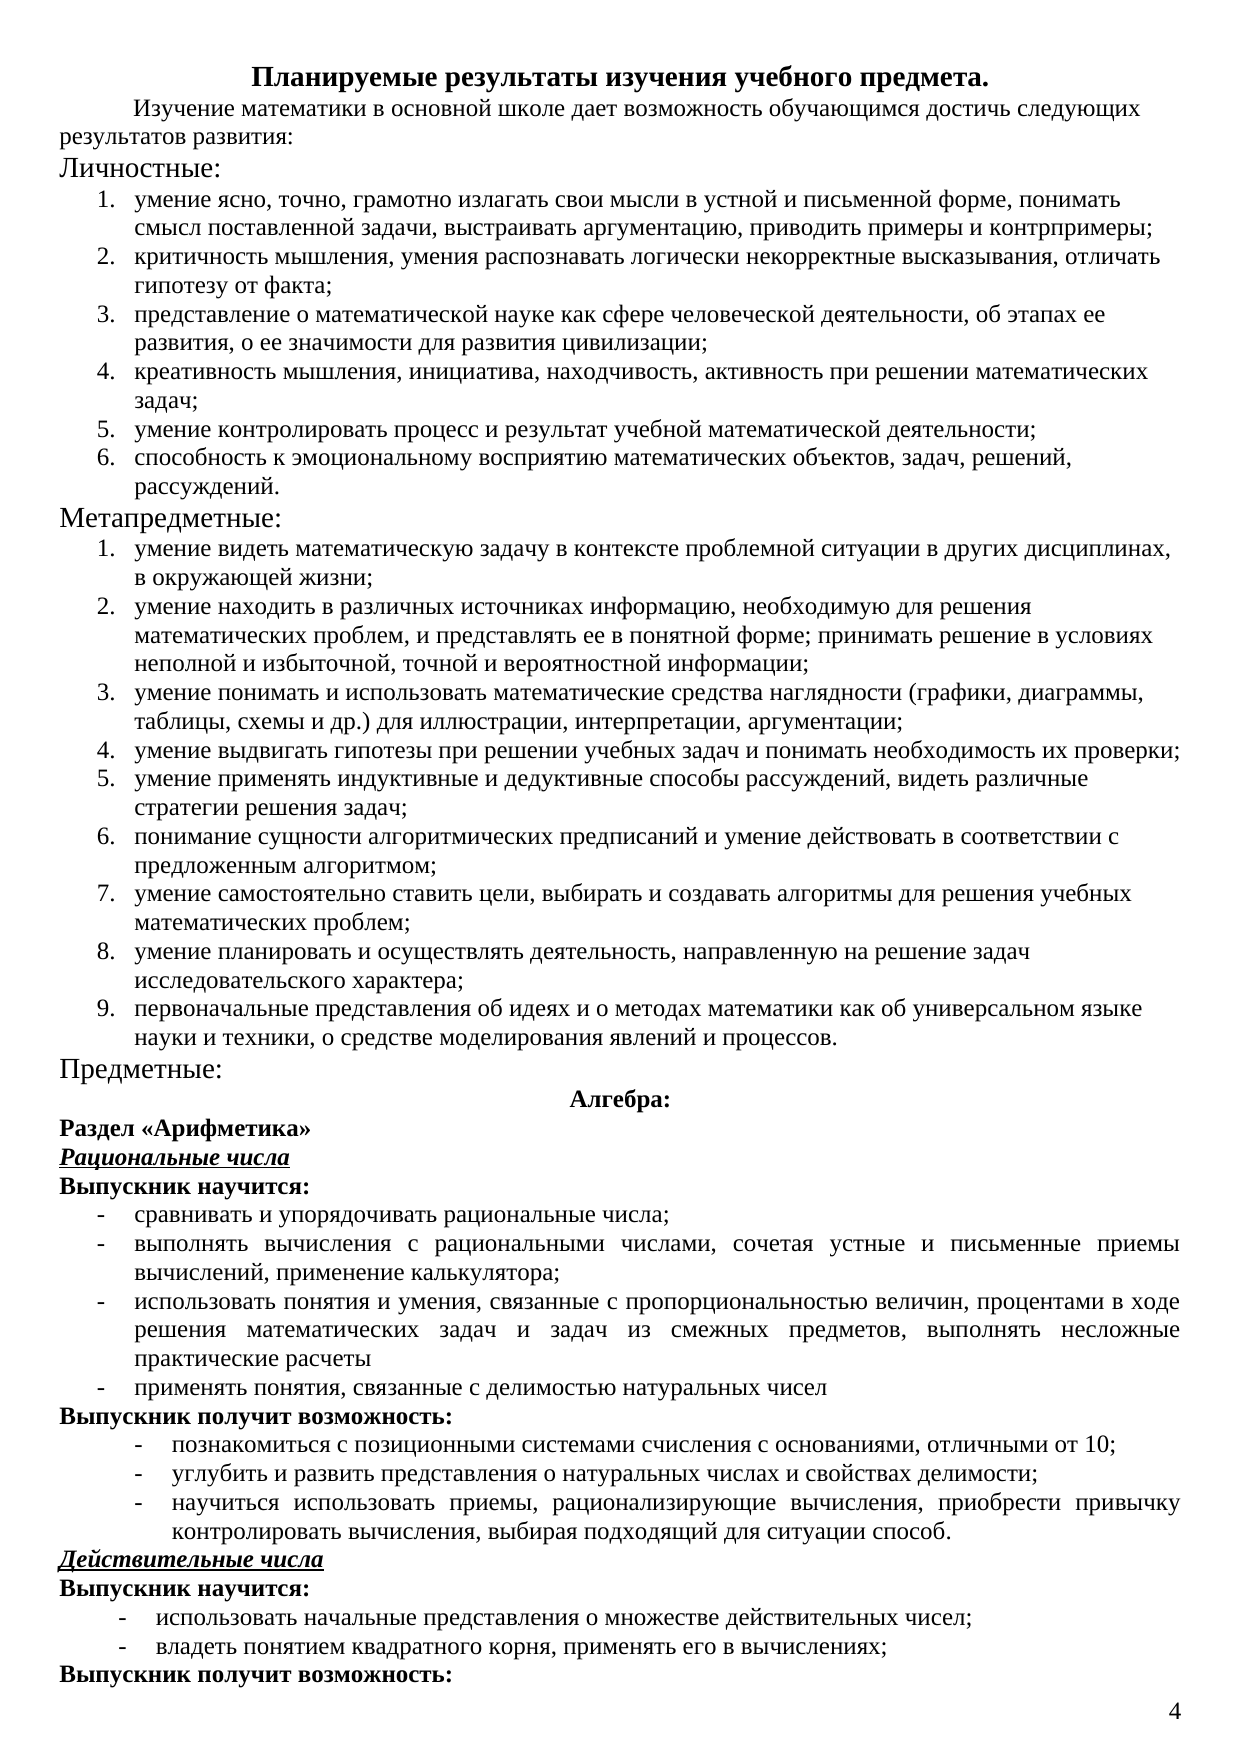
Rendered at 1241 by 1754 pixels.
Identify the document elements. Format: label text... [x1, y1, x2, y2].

text Выпускник получит возможность: [59, 1401, 1181, 1429]
list умение контролировать процесс и результат учебной математической деятельности; [97, 414, 1181, 442]
list умение понимать и использовать математические средства наглядности (графики, диаграммы, таблицы, схемы и др.) для иллюстрации, интерпретации, аргументации; [97, 677, 1181, 735]
list углубить и развить представления о натуральных числах и свойствах делимости; [134, 1458, 1181, 1487]
list выполнять вычисления с рациональными числами, сочетая устные и письменные приемы вычислений, применение калькулятора; [97, 1228, 1181, 1286]
list креативность мышления, инициатива, находчивость, активность при решении математических задач; [97, 356, 1181, 414]
text Предметные: [59, 1051, 1181, 1084]
list умение ясно, точно, грамотно излагать свои мысли в устной и письменной форме, понимать смысл поставленной задачи, выстраивать аргументацию, приводить примеры и контрпримеры; [97, 184, 1181, 241]
list представление о математической науке как сфере человеческой деятельности, об этапах ее развития, о ее значимости для развития цивилизации; [97, 299, 1181, 356]
text Личностные: [59, 150, 1181, 184]
list использовать понятия и умения, связанные с пропорциональностью величин, процентами в ходе решения математических задач и задач из смежных предметов, выполнять несложные практические расчеты [97, 1286, 1181, 1372]
list научиться использовать приемы, рационализирующие вычисления, приобрести привычку контролировать вычисления, выбирая подходящий для ситуации способ. [134, 1487, 1181, 1544]
text Рациональные числа [59, 1142, 1181, 1171]
text Раздел «Арифметика» [59, 1113, 1181, 1142]
list владеть понятием квадратного корня, применять его в вычислениях; [118, 1631, 1181, 1659]
text Выпускник научится: [59, 1171, 1181, 1199]
text Планируемые результаты изучения учебного предмета. [59, 59, 1181, 93]
list умение находить в различных источниках информацию, необходимую для решения математических проблем, и представлять ее в понятной форме; принимать решение в условиях неполной и избыточной, точной и вероятностной информации; [97, 591, 1181, 677]
list критичность мышления, умения распознавать логически некорректные высказывания, отличать гипотезу от факта; [97, 241, 1181, 299]
list умение видеть математическую задачу в контексте проблемной ситуации в других дисциплинах, в окружающей жизни; [97, 533, 1181, 591]
list умение применять индуктивные и дедуктивные способы рассуждений, видеть различные стратегии решения задач; [97, 763, 1181, 821]
text Изучение математики в основной школе дает возможность обучающимся достичь следующих результатов развития: [59, 93, 1181, 150]
list умение планировать и осуществлять деятельность, направленную на решение задач исследовательского характера; [97, 936, 1181, 993]
list применять понятия, связанные с делимостью натуральных чисел [97, 1372, 1181, 1401]
list сравнивать и упорядочивать рациональные числа; [97, 1199, 1181, 1228]
list познакомиться с позиционными системами счисления с основаниями, отличными от 10; [134, 1429, 1181, 1458]
list умение выдвигать гипотезы при решении учебных задач и понимать необходимость их проверки; [97, 735, 1181, 763]
text Выпускник научится: [59, 1573, 1181, 1602]
text Алгебра: [59, 1084, 1181, 1113]
list умение самостоятельно ставить цели, выбирать и создавать алгоритмы для решения учебных математических проблем; [97, 878, 1181, 936]
text Метапредметные: [59, 500, 1181, 533]
list использовать начальные представления о множестве действительных чисел; [118, 1602, 1181, 1631]
list способность к эмоциональному восприятию математических объектов, задач, решений, рассуждений. [97, 442, 1181, 500]
text Действительные числа [59, 1544, 1181, 1573]
list понимание сущности алгоритмических предписаний и умение действовать в соответствии с предложенным алгоритмом; [97, 821, 1181, 878]
text Выпускник получит возможность: [59, 1659, 1181, 1688]
list первоначальные представления об идеях и о методах математики как об универсальном языке науки и техники, о средстве моделирования явлений и процессов. [97, 993, 1181, 1051]
